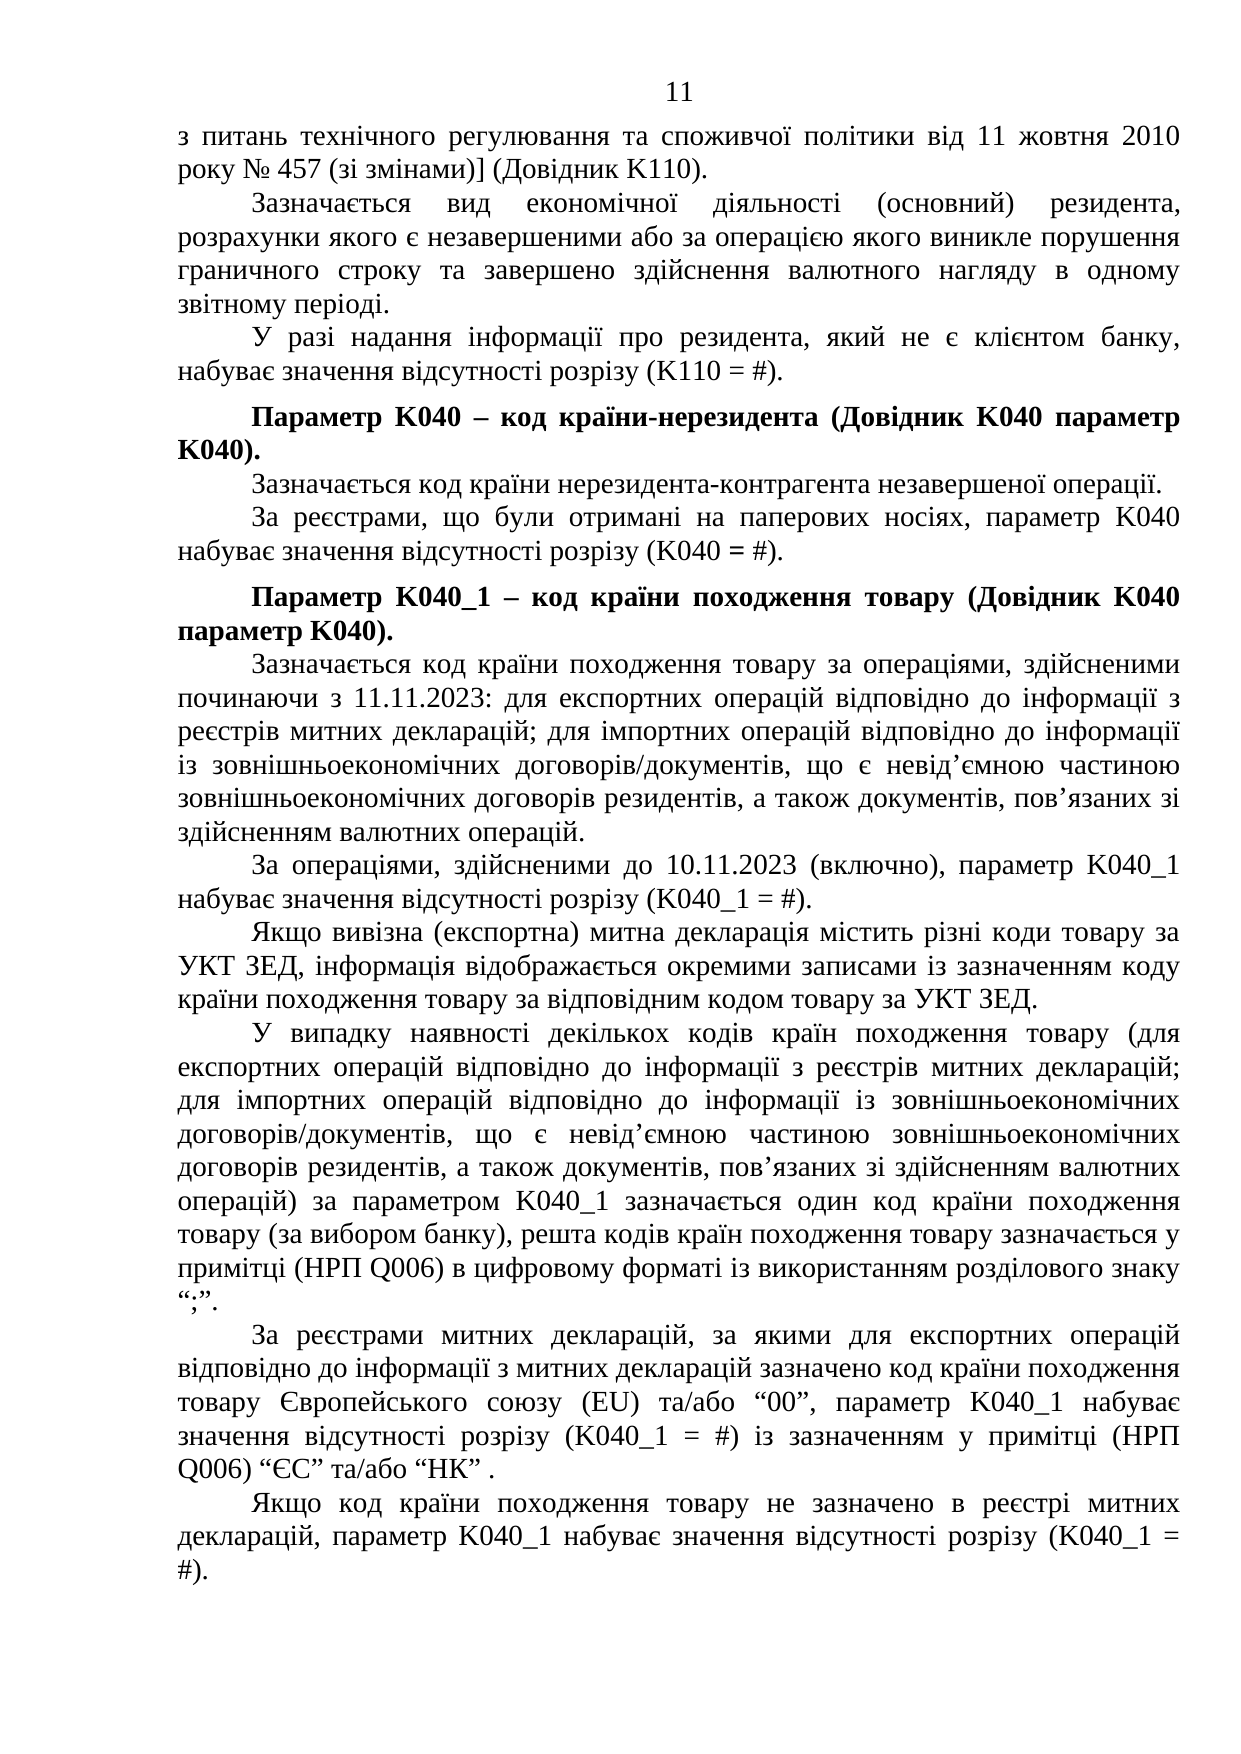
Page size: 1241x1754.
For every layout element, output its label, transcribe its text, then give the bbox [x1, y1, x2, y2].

text Параметр K040 – код країни-нерезидента (Довідник K040 параметр K040). [177, 399, 1181, 466]
text Якщо код країни походження товару не зазначено в реєстрі митних декларацій, параметр K040_1 набуває значення відсутності розрізу (K040_1 = #). [177, 1485, 1181, 1585]
text Параметр K040_1 – код країни походження товару (Довідник K040 параметр K040). [177, 579, 1181, 646]
text Зазначається код країни нерезидента-контрагента незавершеної операції. [177, 466, 1181, 499]
text Якщо вивізна (експортна) митна декларація містить різні коди товару за УКТ ЗЕД, інформація відображається окремими записами із зазначенням коду країни походження товару за відповідним кодом товару за УКТ ЗЕД. [177, 914, 1181, 1015]
text У разі надання інформації про резидента, який не є клієнтом банку, набуває значення відсутності розрізу (K110 = #). [177, 319, 1181, 386]
text У випадку наявності декількох кодів країн походження товару (для експортних операцій відповідно до інформації з реєстрів митних декларацій; для імпортних операцій відповідно до інформації із зовнішньоекономічних договорів/документів, що є невід’ємною частиною зовнішньоекономічних договорів резидентів, а також документів, пов’язаних зі здійсненням валютних операцій) за параметром K040_1 зазначається один код країни походження товару (за вибором банку), решта кодів країн походження товару зазначається у примітці (НРП Q006) в цифровому форматі із використанням розділового знаку “;”. [177, 1015, 1181, 1317]
text За реєстрами митних декларацій, за якими для експортних операцій відповідно до інформації з митних декларацій зазначено код країни походження товару Європейського союзу (EU) та/або “00”, параметр K040_1 набуває значення відсутності розрізу (K040_1 = #) із зазначенням у примітці (НРП Q006) “ЄС” та/або “НК” . [177, 1317, 1181, 1485]
text Зазначається код країни походження товару за операціями, здійсненими починаючи з 11.11.2023: для експортних операцій відповідно до інформації з реєстрів митних декларацій; для імпортних операцій відповідно до інформації із зовнішньоекономічних договорів/документів, що є невід’ємною частиною зовнішньоекономічних договорів резидентів, а також документів, пов’язаних зі здійсненням валютних операцій. [177, 646, 1181, 847]
text За реєстрами, що були отримані на паперових носіях, параметр K040 набуває значення відсутності розрізу (K040 = #). [177, 499, 1181, 567]
text За операціями, здійсненими до 10.11.2023 (включно), параметр K040_1 набуває значення відсутності розрізу (K040_1 = #). [177, 847, 1181, 914]
text Зазначається вид економічної діяльності (основний) резидента, розрахунки якого є незавершеними або за операцією якого виникле порушення граничного строку та завершено здійснення валютного нагляду в одному звітному періоді. [177, 185, 1181, 319]
